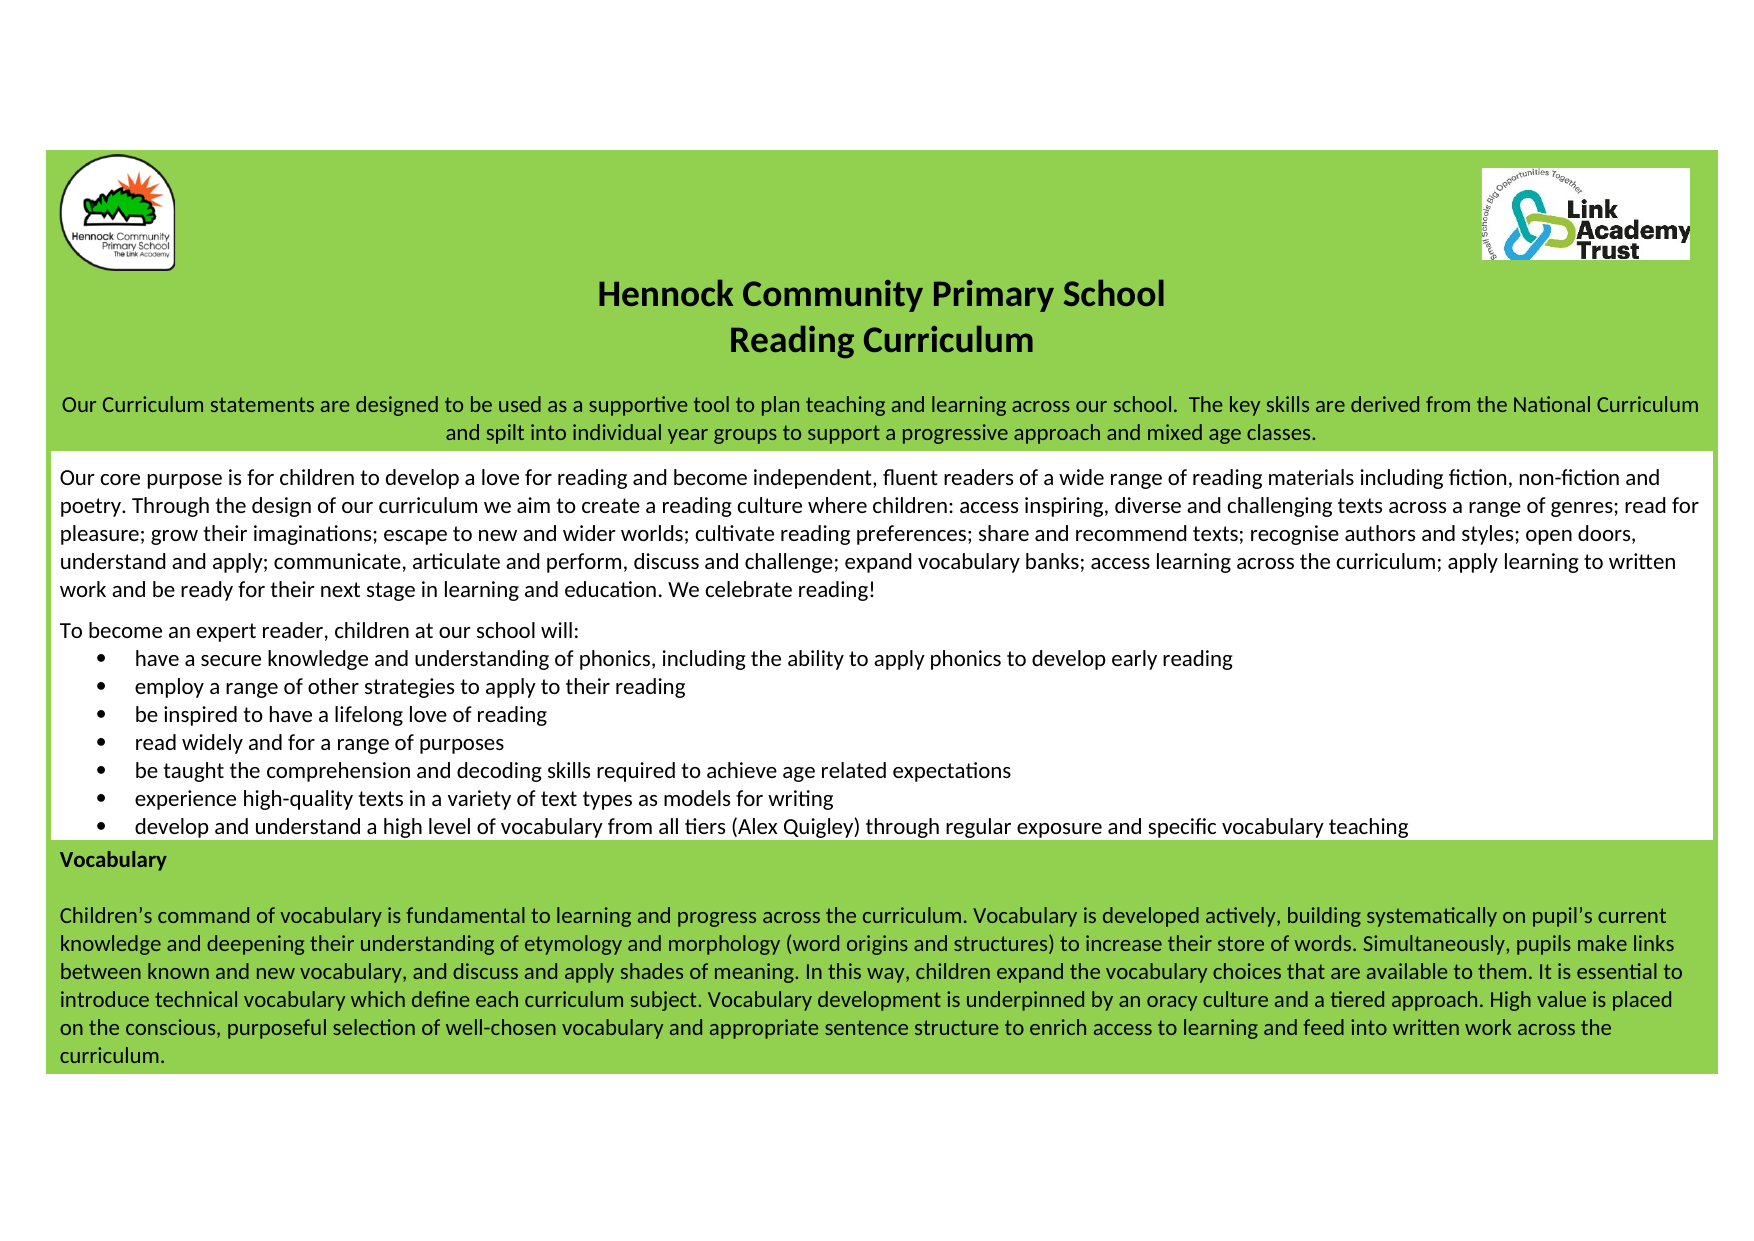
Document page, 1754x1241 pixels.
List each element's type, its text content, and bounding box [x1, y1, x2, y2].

table_header Hennock Community Primary School Reading Curriculum Our Curriculum statements are designed to be used as a supportive tool to plan teaching and learning across our school. The key skills are derived from the National Curriculum and spilt into individual year groups to support a progressive approach and mixed age classes. [51, 155, 1713, 446]
picture [59, 154, 176, 271]
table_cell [51, 845, 1713, 1069]
table_cell Our core purpose is for children to develop a love for reading and become independent, fluent readers of a wide range of reading materials including fiction, non-fiction and poetry. Through the design of our curriculum we aim to create a reading culture where children: access inspiring, diverse and challenging texts across a range of genres; read for pleasure; grow their imaginations; escape to new and wider worlds; cultivate reading preferences; share and recommend texts; recognise authors and styles; open doors, understand and apply; communicate, articulate and perform, discuss and challenge; expand vocabulary banks; access learning across the curriculum; apply learning to written work and be ready for their next stage in learning and education. We celebrate reading! To become an expert reader, children at our school will: have a secure knowledge and understanding of phonics, including the ability to apply phonics to develop early reading employ a range of other strategies to apply to their reading be inspired to have a lifelong love of reading read widely and for a range of purposes be taught the comprehension and decoding skills required to achieve age related expectations experience high-quality texts in a variety of text types as models for writing develop and understand a high level of vocabulary from all tiers (Alex Quigley) through regular exposure and specific vocabulary teaching [51, 451, 1713, 840]
picture [1480, 168, 1690, 259]
